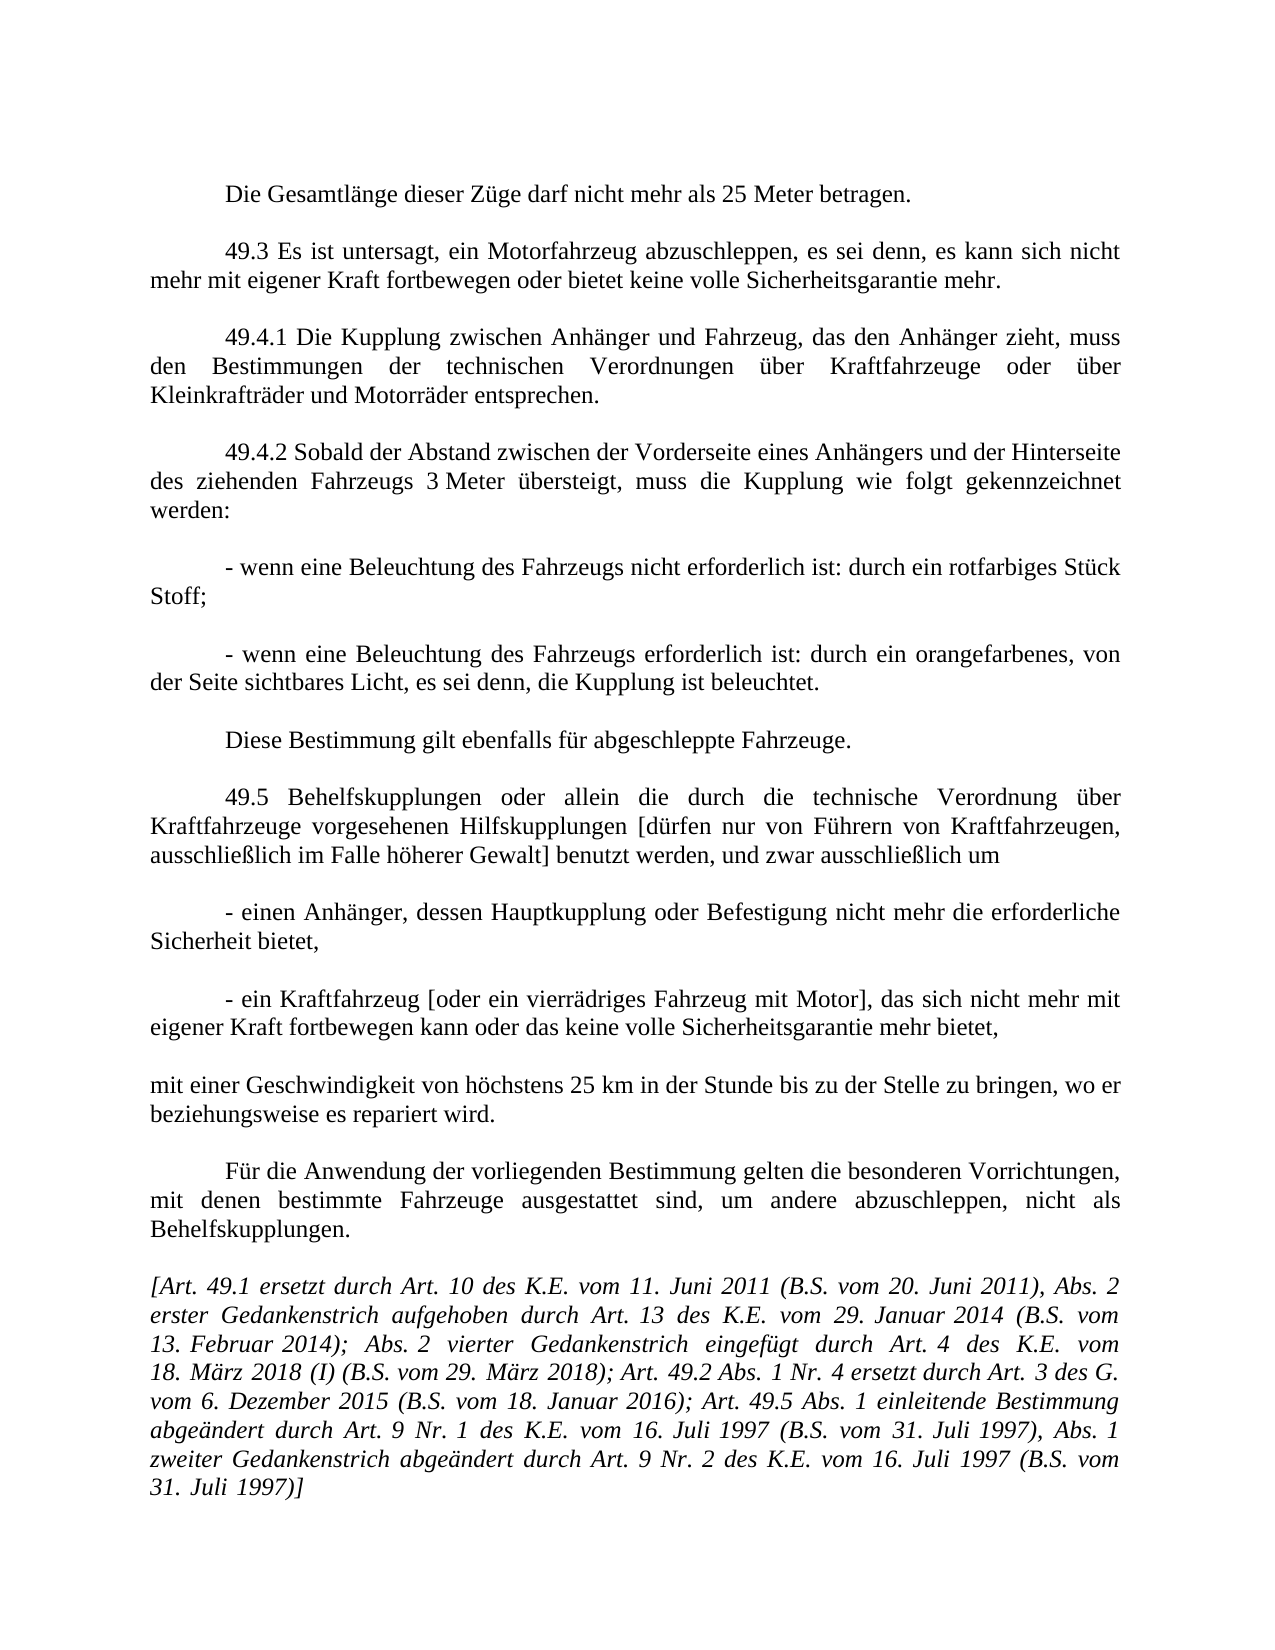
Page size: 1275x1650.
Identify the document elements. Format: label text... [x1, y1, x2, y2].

text 49.3 Es ist untersagt, ein Motorfahrzeug abzuschleppen, es sei denn, es kann sich nicht mehr mit eigener Kraft fortbewegen oder bietet keine volle Sicherheitsgarantie mehr. [150, 236, 1122, 294]
text - ein Kraftfahrzeug [oder ein vierrädriges Fahrzeug mit Motor], das sich nicht mehr mit eigener Kraft fortbewegen kann oder das keine volle Sicherheitsgarantie mehr bietet, [150, 984, 1122, 1041]
text - wenn eine Beleuchtung des Fahrzeugs erforderlich ist: durch ein orangefarbenes, von der Seite sichtbares Licht, es sei denn, die Kupplung ist beleuchtet. [150, 639, 1122, 696]
text Für die Anwendung der vorliegenden Bestimmung gelten die besonderen Vorrichtungen, mit denen bestimmte Fahrzeuge ausgestattet sind, um andere abzuschleppen, nicht als Behelfskupplungen. [150, 1156, 1122, 1242]
text [Art. 49.1 ersetzt durch Art. 10 des K.E. vom 11. Juni 2011 (B.S. vom 20. Juni 2011), Abs. 2 erster Gedankenstrich aufgehoben durch Art. 13 des K.E. vom 29. Januar 2014 (B.S. vom 13. Februar 2014); Abs. 2 vierter Gedankenstrich eingefügt durch Art. 4 des K.E. vom 18. März 2018 (I) (B.S. vom 29. März 2018); Art. 49.2 Abs. 1 Nr. 4 ersetzt durch Art. 3 des G. vom 6. Dezember 2015 (B.S. vom 18. Januar 2016); Art. 49.5 Abs. 1 einleitende Bestimmung abgeändert durch Art. 9 Nr. 1 des K.E. vom 16. Juli 1997 (B.S. vom 31. Juli 1997), Abs. 1 zweiter Gedankenstrich abgeändert durch Art. 9 Nr. 2 des K.E. vom 16. Juli 1997 (B.S. vom 31. Juli 1997)] [150, 1271, 1122, 1501]
text Die Gesamtlänge dieser Züge darf nicht mehr als 25 Meter betragen. [150, 179, 1122, 207]
text - wenn eine Beleuchtung des Fahrzeugs nicht erforderlich ist: durch ein rotfarbiges Stück Stoff; [150, 552, 1122, 610]
text - einen Anhänger, dessen Hauptkupplung oder Befestigung nicht mehr die erforderliche Sicherheit bietet, [150, 897, 1122, 955]
text 49.4.2 Sobald der Abstand zwischen der Vorderseite eines Anhängers und der Hinterseite des ziehenden Fahrzeugs 3 Meter übersteigt, muss die Kupplung wie folgt gekennzeichnet werden: [150, 437, 1122, 524]
text 49.4.1 Die Kupplung zwischen Anhänger und Fahrzeug, das den Anhänger zieht, muss den Bestimmungen der technischen Verordnungen über Kraftfahrzeuge oder über Kleinkrafträder und Motorräder entsprechen. [150, 322, 1122, 409]
text Diese Bestimmung gilt ebenfalls für abgeschleppte Fahrzeuge. [150, 725, 1122, 754]
text mit einer Geschwindigkeit von höchstens 25 km in der Stunde bis zu der Stelle zu bringen, wo er beziehungsweise es repariert wird. [150, 1070, 1122, 1127]
text 49.5 Behelfskupplungen oder allein die durch die technische Verordnung über Kraftfahrzeuge vorgesehenen Hilfskupplungen [dürfen nur von Führern von Kraftfahrzeugen, ausschließlich im Falle höherer Gewalt] benutzt werden, und zwar ausschließlich um [150, 782, 1122, 869]
